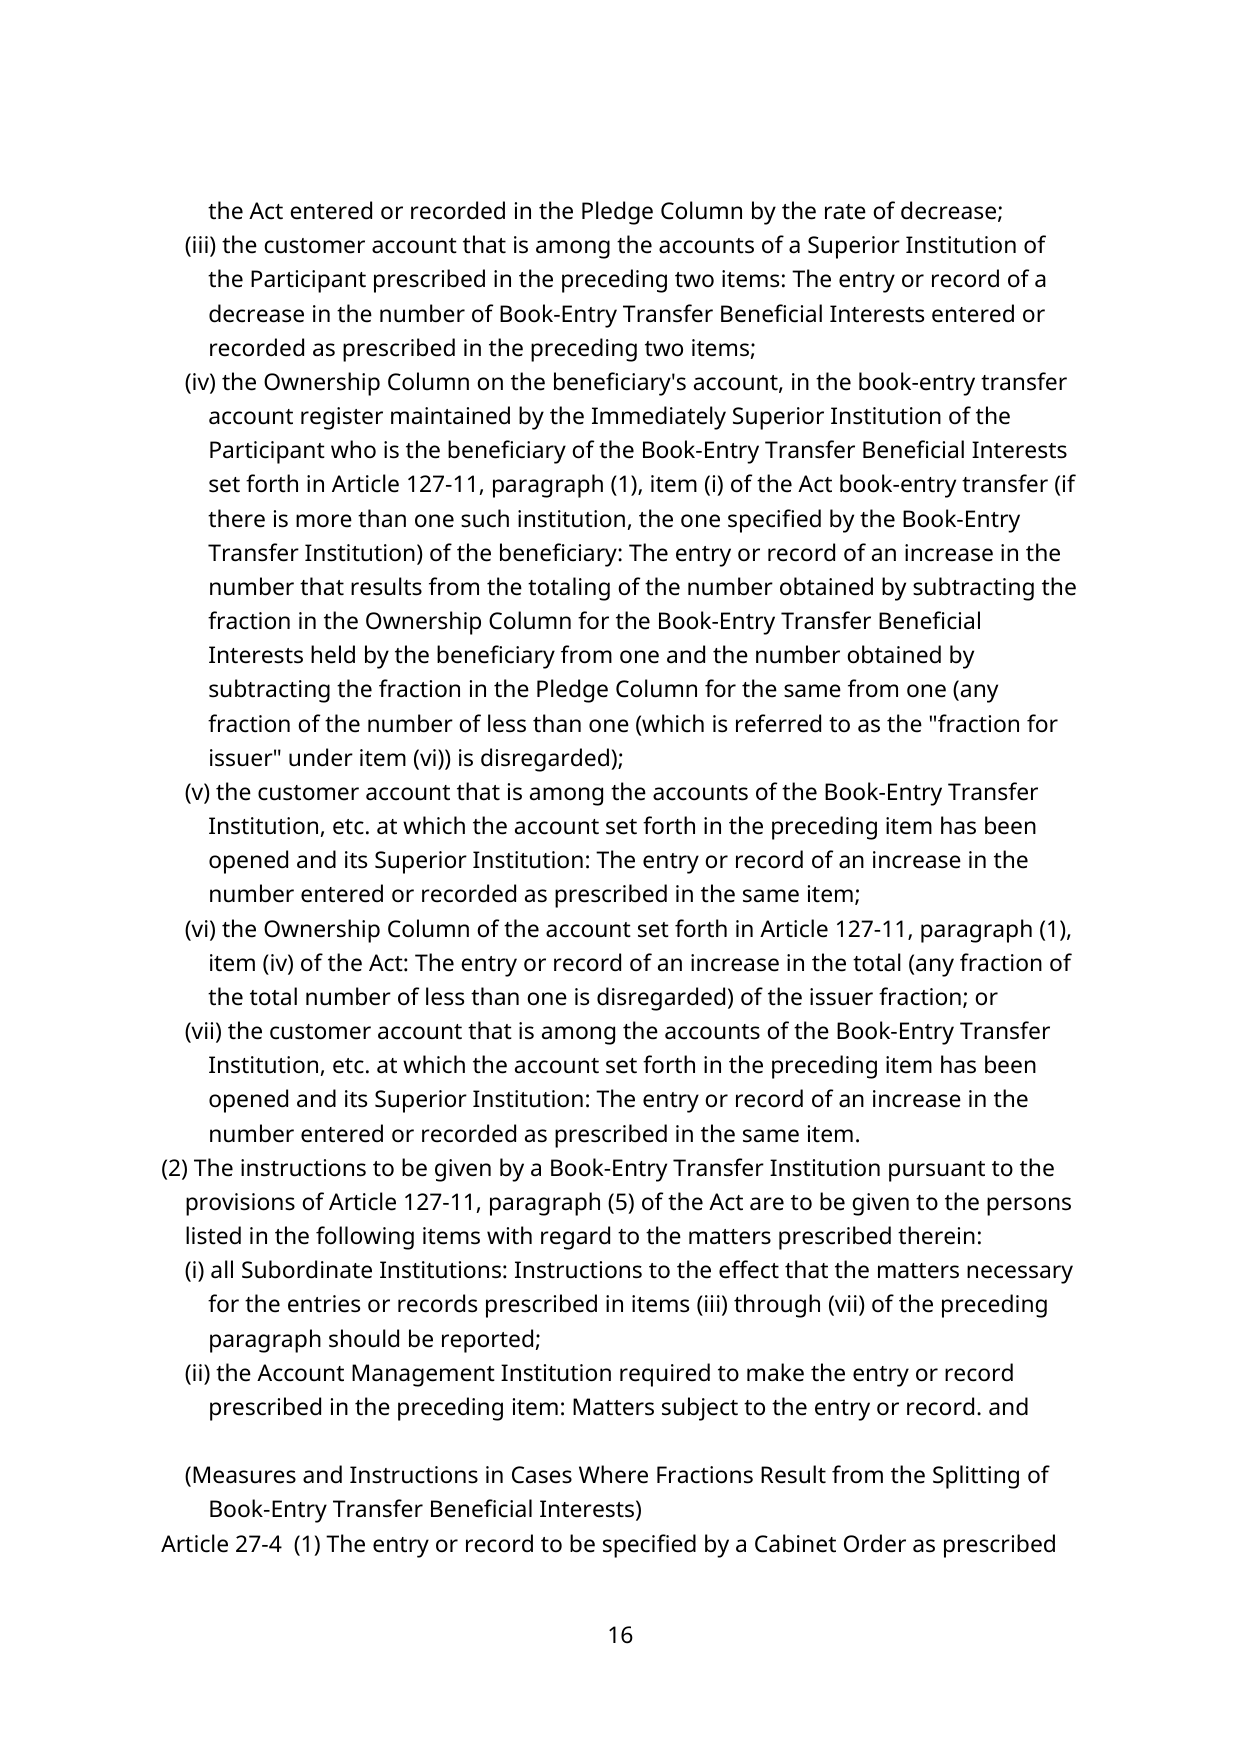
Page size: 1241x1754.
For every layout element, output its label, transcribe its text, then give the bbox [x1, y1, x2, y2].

text (2) The instructions to be given by a Book-Entry Transfer Institution pursuant to the provisions of Article 127-11, paragraph (5) of the Act are to be given to the persons listed in the following items with regard to the matters prescribed therein: [161, 1150, 1079, 1253]
text (iv) the Ownership Column on the beneficiary's account, in the book-entry transfer account register maintained by the Immediately Superior Institution of the Participant who is the beneficiary of the Book-Entry Transfer Beneficial Interests set forth in Article 127-11, paragraph (1), item (i) of the Act book-entry transfer (if there is more than one such institution, the one specified by the Book-Entry Transfer Institution) of the beneficiary: The entry or record of an increase in the number that results from the totaling of the number obtained by subtracting the fraction in the Ownership Column for the Book-Entry Transfer Beneficial Interests held by the beneficiary from one and the number obtained by subtracting the fraction in the Pledge Column for the same from one (any fraction of the number of less than one (which is referred to as the "fraction for issuer" under item (vi)) is disregarded); [184, 364, 1079, 774]
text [184, 194, 1079, 228]
text (vii) the customer account that is among the accounts of the Book-Entry Transfer Institution, etc. at which the account set forth in the preceding item has been opened and its Superior Institution: The entry or record of an increase in the number entered or recorded as prescribed in the same item. [184, 1014, 1079, 1150]
text (i) all Subordinate Institutions: Instructions to the effect that the matters necessary for the entries or records prescribed in items (iii) through (vii) of the preceding paragraph should be reported; [184, 1253, 1079, 1355]
text (v) the customer account that is among the accounts of the Book-Entry Transfer Institution, etc. at which the account set forth in the preceding item has been opened and its Superior Institution: The entry or record of an increase in the number entered or recorded as prescribed in the same item; [184, 774, 1079, 911]
text (vi) the Ownership Column of the account set forth in Article 127-11, paragraph (1), item (iv) of the Act: The entry or record of an increase in the total (any fraction of the total number of less than one is disregarded) of the issuer fraction; or [184, 911, 1079, 1014]
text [161, 1526, 1079, 1560]
text (Measures and Instructions in Cases Where Fractions Result from the Splitting of Book-Entry Transfer Beneficial Interests) [184, 1458, 1079, 1526]
text (iii) the customer account that is among the accounts of a Superior Institution of the Participant prescribed in the preceding two items: The entry or record of a decrease in the number of Book-Entry Transfer Beneficial Interests entered or recorded as prescribed in the preceding two items; [184, 228, 1079, 364]
text (ii) the Account Management Institution required to make the entry or record prescribed in the preceding item: Matters subject to the entry or record. and [184, 1355, 1079, 1424]
